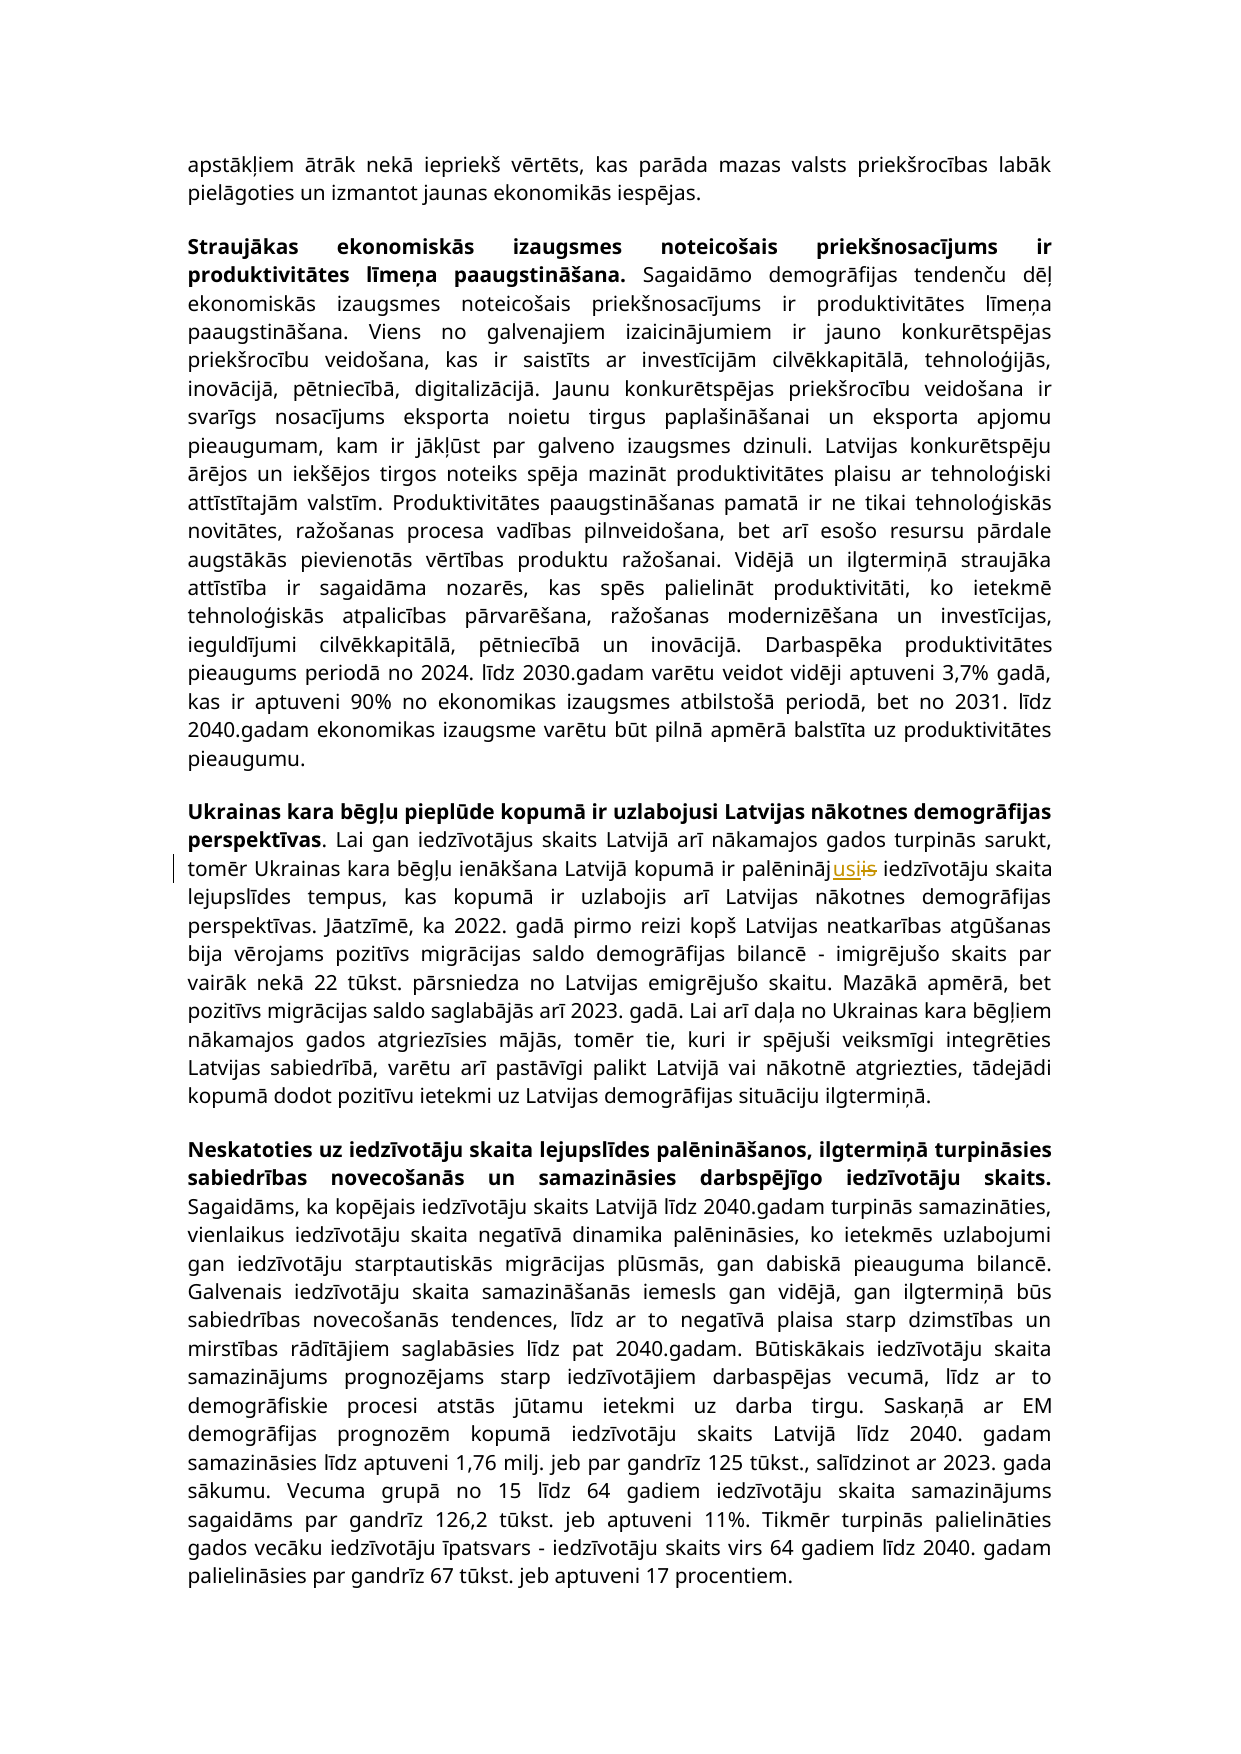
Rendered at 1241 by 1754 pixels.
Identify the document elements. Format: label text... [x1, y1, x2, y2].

text Straujākas ekonomiskās izaugsmes noteicošais priekšnosacījums ir produktivitātes līmeņa paaugstināšana. Sagaidāmo demogrāfijas tendenču dēļ ekonomiskās izaugsmes noteicošais priekšnosacījums ir produktivitātes līmeņa paaugstināšana. Viens no galvenajiem izaicinājumiem ir jauno konkurētspējas priekšrocību veidošana, kas ir saistīts ar investīcijām cilvēkkapitālā, tehnoloģijās, inovācijā, pētniecībā, digitalizācijā. Jaunu konkurētspējas priekšrocību veidošana ir svarīgs nosacījums eksporta noietu tirgus paplašināšanai un eksporta apjomu pieaugumam, kam ir jākļūst par galveno izaugsmes dzinuli. Latvijas konkurētspēju ārējos un iekšējos tirgos noteiks spēja mazināt produktivitātes plaisu ar tehnoloģiski attīstītajām valstīm. Produktivitātes paaugstināšanas pamatā ir ne tikai tehnoloģiskās novitātes, ražošanas procesa vadības pilnveidošana, bet arī esošo resursu pārdale augstākās pievienotās vērtības produktu ražošanai. Vidējā un ilgtermiņā straujāka attīstība ir sagaidāma nozarēs, kas spēs palielināt produktivitāti, ko ietekmē tehnoloģiskās atpalicības pārvarēšana, ražošanas modernizēšana un investīcijas, ieguldījumi cilvēkkapitālā, pētniecībā un inovācijā. Darbaspēka produktivitātes pieaugums periodā no 2024. līdz 2030.gadam varētu veidot vidēji aptuveni 3,7% gadā, kas ir aptuveni 90% no ekonomikas izaugsmes atbilstošā periodā, bet no 2031. līdz 2040.gadam ekonomikas izaugsme varētu būt pilnā apmērā balstīta uz produktivitātes pieaugumu. [187, 232, 1053, 772]
text Neskatoties uz iedzīvotāju skaita lejupslīdes palēnināšanos, ilgtermiņā turpināsies sabiedrības novecošanās un samazināsies darbspējīgo iedzīvotāju skaits. Sagaidāms, ka kopējais iedzīvotāju skaits Latvijā līdz 2040.gadam turpinās samazināties, vienlaikus iedzīvotāju skaita negatīvā dinamika palēnināsies, ko ietekmēs uzlabojumi gan iedzīvotāju starptautiskās migrācijas plūsmās, gan dabiskā pieauguma bilancē. Galvenais iedzīvotāju skaita samazināšanās iemesls gan vidējā, gan ilgtermiņā būs sabiedrības novecošanās tendences, līdz ar to negatīvā plaisa starp dzimstības un mirstības rādītājiem saglabāsies līdz pat 2040.gadam. Būtiskākais iedzīvotāju skaita samazinājums prognozējams starp iedzīvotājiem darbaspējas vecumā, līdz ar to demogrāfiskie procesi atstās jūtamu ietekmi uz darba tirgu. Saskaņā ar EM demogrāfijas prognozēm kopumā iedzīvotāju skaits Latvijā līdz 2040. gadam samazināsies līdz aptuveni 1,76 milj. jeb par gandrīz 125 tūkst., salīdzinot ar 2023. gada sākumu. Vecuma grupā no 15 līdz 64 gadiem iedzīvotāju skaita samazinājums sagaidāms par gandrīz 126,2 tūkst. jeb aptuveni 11%. Tikmēr turpinās palielināties gados vecāku iedzīvotāju īpatsvars - iedzīvotāju skaits virs 64 gadiem līdz 2040. gadam palielināsies par gandrīz 67 tūkst. jeb aptuveni 17 procentiem. [187, 1135, 1053, 1590]
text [187, 150, 1053, 207]
text Ukrainas kara bēgļu pieplūde kopumā ir uzlabojusi Latvijas nākotnes demogrāfijas perspektīvas. Lai gan iedzīvotājus skaits Latvijā arī nākamajos gados turpinās sarukt, tomēr Ukrainas kara bēgļu ienākšana Latvijā kopumā ir palēnināj iedzīvotāju skaita lejupslīdes tempus, kas kopumā ir uzlabojis arī Latvijas nākotnes demogrāfijas perspektīvas. Jāatzīmē, ka 2022. gadā pirmo reizi kopš Latvijas neatkarības atgūšanas bija vērojams pozitīvs migrācijas saldo demogrāfijas bilancē - imigrējušo skaits par vairāk nekā 22 tūkst. pārsniedza no Latvijas emigrējušo skaitu. Mazākā apmērā, bet pozitīvs migrācijas saldo saglabājās arī 2023. gadā. Lai arī daļa no Ukrainas kara bēgļiem nākamajos gados atgriezīsies mājās, tomēr tie, kuri ir spējuši veiksmīgi integrēties Latvijas sabiedrībā, varētu arī pastāvīgi palikt Latvijā vai nākotnē atgriezties, tādejādi kopumā dodot pozitīvu ietekmi uz Latvijas demogrāfijas situāciju ilgtermiņā. [187, 797, 1053, 1110]
